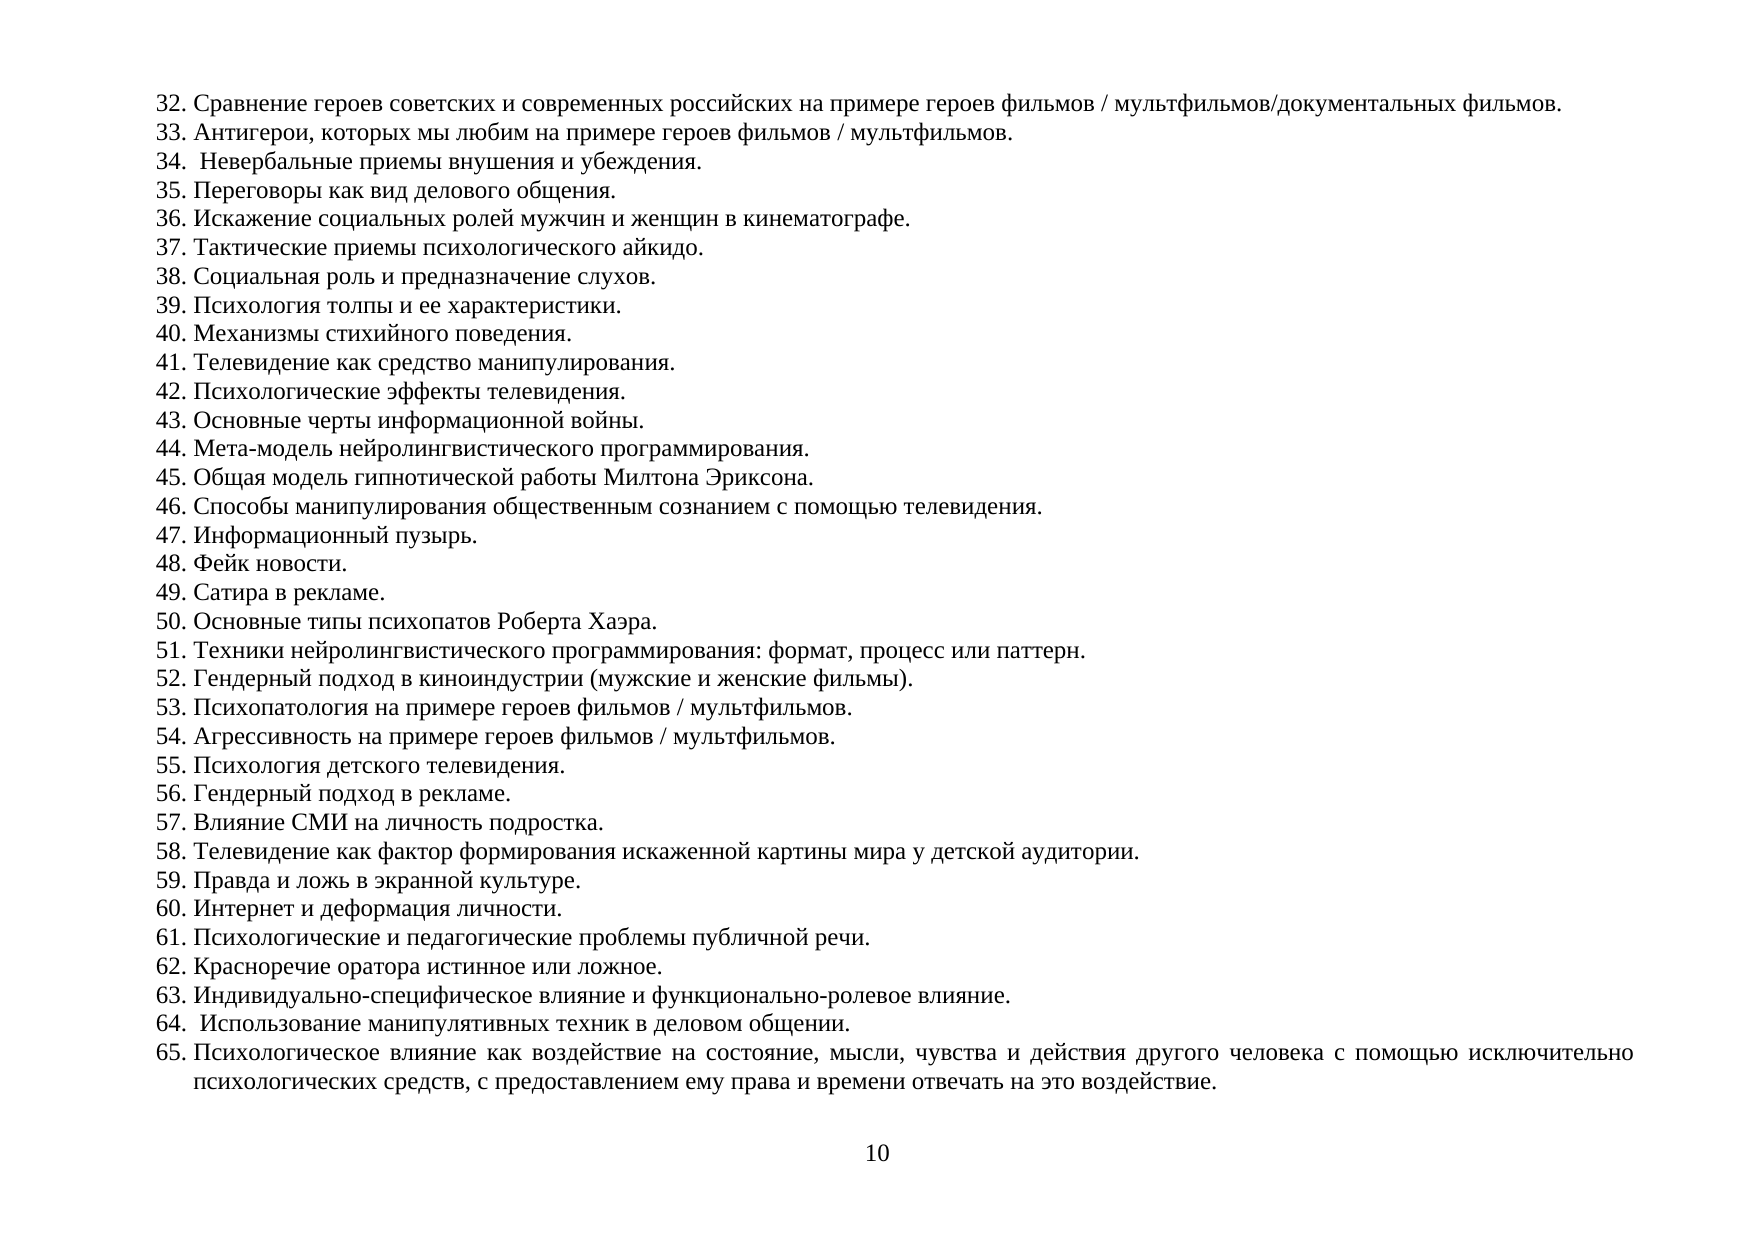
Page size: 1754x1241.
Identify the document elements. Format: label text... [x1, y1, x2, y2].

list Сравнение героев советских и современных российских на примере героев фильмов / мультфильмов/документальных фильмов. [156, 88, 1636, 117]
list Правда и ложь в экранной культуре. [156, 865, 1636, 893]
list Основные черты информационной войны. [156, 405, 1636, 433]
list Тактические приемы психологического айкидо. [156, 232, 1636, 261]
list Информационный пузырь. [156, 520, 1636, 548]
list Сатира в рекламе. [156, 577, 1636, 606]
list Психология детского телевидения. [156, 750, 1636, 778]
list Психологические и педагогические проблемы публичной речи. [156, 922, 1636, 951]
list Гендерный подход в киноиндустрии (мужские и женские фильмы). [156, 663, 1636, 692]
list Психологическое влияние как воздействие на состояние, мысли, чувства и действия другого человека с помощью исключительно психологических средств, с предоставлением ему права и времени отвечать на это воздействие. [156, 1037, 1636, 1095]
list Интернет и деформация личности. [156, 893, 1636, 922]
list Основные типы психопатов Роберта Хаэра. [156, 606, 1636, 635]
list Индивидуально-специфическое влияние и функционально-ролевое влияние. [156, 980, 1636, 1008]
list Мета-модель нейролингвистического программирования. [156, 433, 1636, 462]
list Психопатология на примере героев фильмов / мультфильмов. [156, 692, 1636, 721]
list Общая модель гипнотической работы Милтона Эриксона. [156, 462, 1636, 491]
list Гендерный подход в рекламе. [156, 778, 1636, 807]
list Использование манипулятивных техник в деловом общении. [156, 1008, 1636, 1037]
list Способы манипулирования общественным сознанием с помощью телевидения. [156, 491, 1636, 520]
list Красноречие оратора истинное или ложное. [156, 951, 1636, 980]
list Искажение социальных ролей мужчин и женщин в кинематографе. [156, 203, 1636, 232]
list Техники нейролингвистического программирования: формат, процесс или паттерн. [156, 635, 1636, 663]
list Влияние СМИ на личность подростка. [156, 807, 1636, 836]
list Механизмы стихийного поведения. [156, 318, 1636, 347]
list Психология толпы и ее характеристики. [156, 290, 1636, 318]
list Агрессивность на примере героев фильмов / мультфильмов. [156, 721, 1636, 750]
list Телевидение как фактор формирования искаженной картины мира у детской аудитории. [156, 836, 1636, 865]
list Телевидение как средство манипулирования. [156, 347, 1636, 376]
list Фейк новости. [156, 548, 1636, 577]
list Психологические эффекты телевидения. [156, 376, 1636, 405]
list Невербальные приемы внушения и убеждения. [156, 146, 1636, 175]
list Социальная роль и предназначение слухов. [156, 261, 1636, 290]
list Антигерои, которых мы любим на примере героев фильмов / мультфильмов. [156, 117, 1636, 146]
list Переговоры как вид делового общения. [156, 175, 1636, 203]
